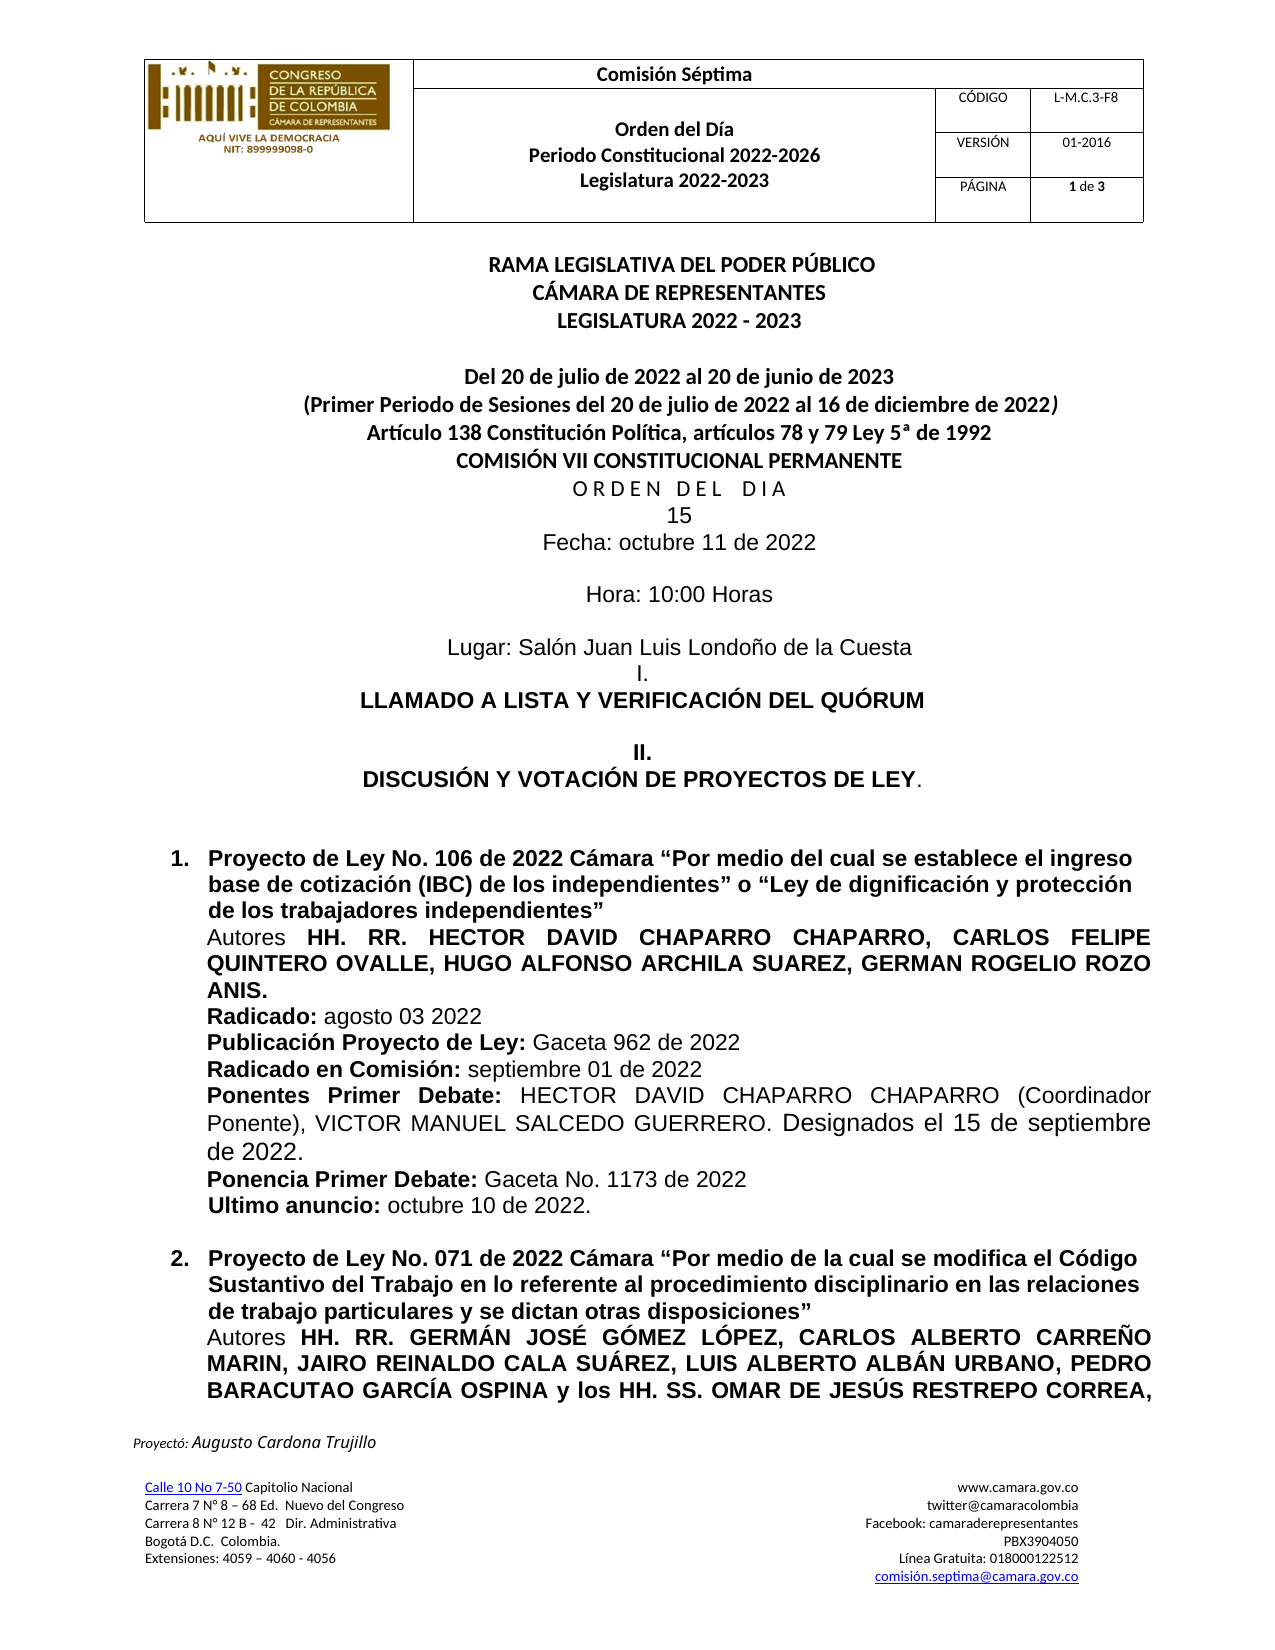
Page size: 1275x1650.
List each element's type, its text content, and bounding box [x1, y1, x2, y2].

text Radicado en Comisión: septiembre 01 de 2022 [207, 1056, 1152, 1082]
text Lugar: Salón Juan Luis Londoño de la Cuesta [207, 634, 1152, 660]
text LLAMADO A LISTA Y VERIFICACIÓN DEL QUÓRUM [133, 687, 1152, 713]
text LEGISLATURA 2022 - 2023 [207, 306, 1152, 334]
text Radicado: agosto 03 2022 [207, 1003, 1152, 1029]
text CÁMARA DE REPRESENTANTES [207, 278, 1152, 306]
text Autores HH. RR. HECTOR DAVID CHAPARRO CHAPARRO, CARLOS FELIPE QUINTERO OVALLE, HUGO ALFONSO ARCHILA SUAREZ, GERMAN ROGELIO ROZO ANIS. [207, 924, 1152, 1003]
list Proyecto de Ley No. 071 de 2022 Cámara “Por medio de la cual se modifica el Código Sustantivo del Trabajo en lo referente al procedimiento disciplinario en las relaciones de trabajo particulares y se dictan otras disposiciones” [170, 1245, 1152, 1324]
text O R D E N D E L D I A [207, 474, 1152, 502]
text RAMA LEGISLATIVA DEL PODER PÚBLICO [207, 250, 1152, 278]
picture [147, 60, 390, 156]
text Del 20 de julio de 2022 al 20 de junio de 2023 [207, 362, 1152, 390]
text I. [133, 660, 1152, 687]
text Ponencia Primer Debate: Gaceta No. 1173 de 2022 [207, 1166, 1152, 1192]
text Publicación Proyecto de Ley: Gaceta 962 de 2022 [207, 1029, 1152, 1056]
list Proyecto de Ley No. 106 de 2022 Cámara “Por medio del cual se establece el ingreso base de cotización (IBC) de los independientes” o “Ley de dignificación y protección de los trabajadores independientes” [170, 845, 1152, 924]
text Artículo 138 Constitución Política, artículos 78 y 79 Ley 5ª de 1992 [207, 418, 1152, 446]
text (Primer Periodo de Sesiones del 20 de julio de 2022 al 16 de diciembre de 2022) [207, 390, 1152, 418]
text COMISIÓN VII CONSTITUCIONAL PERMANENTE [207, 446, 1152, 474]
text Hora: 10:00 Horas [207, 581, 1152, 608]
text 15 [207, 502, 1152, 528]
text II. [133, 739, 1152, 766]
text DISCUSIÓN Y VOTACIÓN DE PROYECTOS DE LEY. [133, 766, 1152, 792]
text Ponentes Primer Debate: HECTOR DAVID CHAPARRO CHAPARRO (Coordinador Ponente), VICTOR MANUEL SALCEDO GUERRERO. Designados el 15 de septiembre de 2022. [207, 1082, 1152, 1166]
text Fecha: octubre 11 de 2022 [207, 528, 1152, 555]
text Ultimo anuncio: octubre 10 de 2022. [208, 1192, 1152, 1218]
